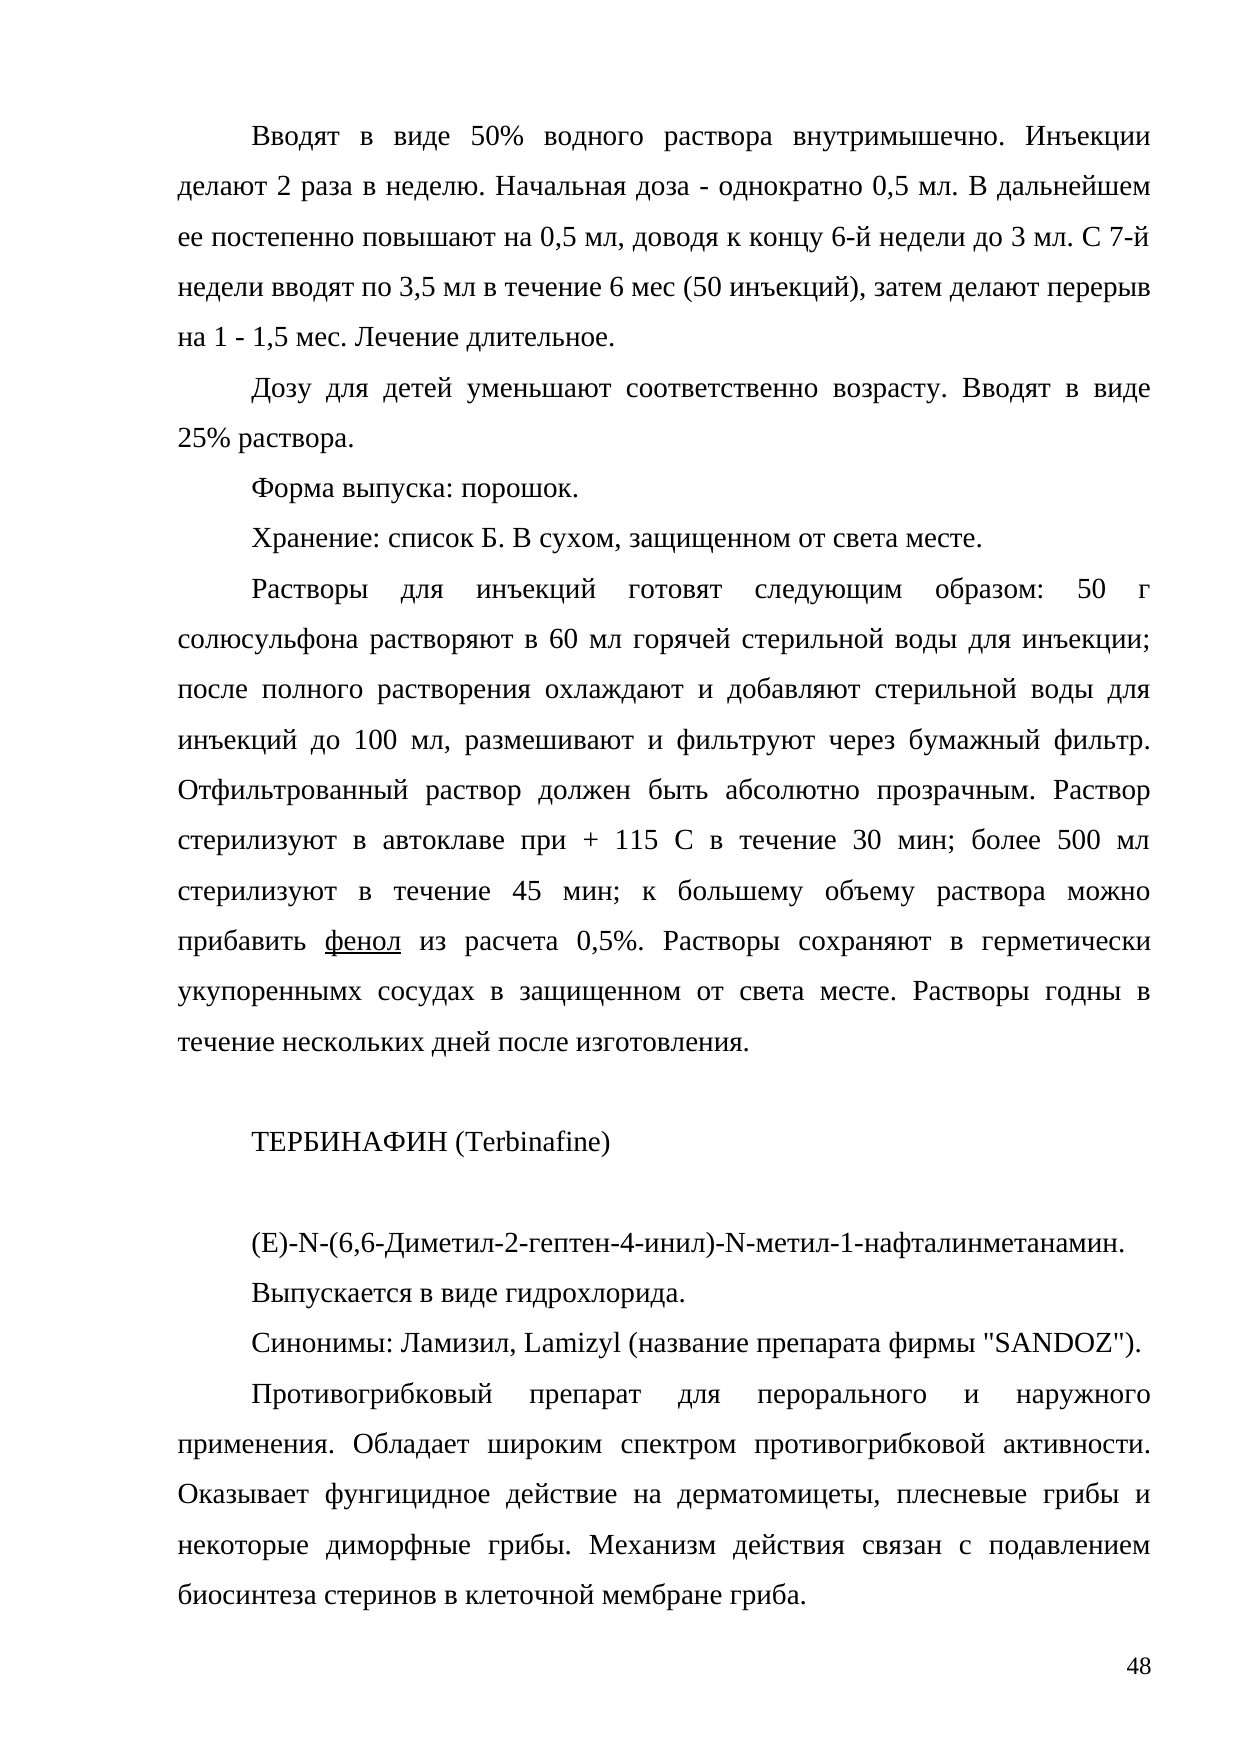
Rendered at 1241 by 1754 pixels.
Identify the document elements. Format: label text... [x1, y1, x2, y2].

text Форма выпуска: порошок. [177, 470, 1152, 504]
text Вводят в виде 50% водного раствора внутримышечно. Инъекции делают 2 раза в неделю. Начальная доза - однократно 0,5 мл. В дальнейшем ее постепенно повышают на 0,5 мл, доводя к концу 6-й недели до 3 мл. С 7-й недели вводят по 3,5 мл в течение 6 мес (50 инъекций), затем делают перерыв на 1 - 1,5 мес. Лечение длительное. [177, 118, 1152, 353]
text Хранение: список Б. В сухом, защищенном от света месте. [177, 521, 1152, 554]
text Синонимы: Ламизил, Lamizyl (название препарата фирмы "SANDOZ"). [177, 1326, 1152, 1359]
text Дозу для детей уменьшают соответственно возрасту. Вводят в виде 25% раствора. [177, 370, 1152, 453]
text Выпускается в виде гидрохлорида. [177, 1275, 1152, 1309]
text Противогрибковый препарат для перорального и наружного применения. Обладает широким спектром противогрибковой активности. Оказывает фунгицидное действие на дерматомицеты, плесневые грибы и некоторые диморфные грибы. Механизм действия связан с подавлением биосинтеза стеринов в клеточной мембране гриба. [177, 1376, 1152, 1611]
text ТЕРБИНАФИН (Terbinafine) [177, 1124, 1152, 1158]
text (Е)-N-(6,6-Диметил-2-гептен-4-инил)-N-метил-1-нафталинметанамин. [177, 1225, 1152, 1258]
text Растворы для инъекций готовят следующим образом: 50 г солюсульфона растворяют в 60 мл горячей стерильной воды для инъекции; после полного растворения охлаждают и добавляют стерильной воды для инъекций до 100 мл, размешивают и фильтруют через бумажный фильтр. Отфильтрованный раствор должен быть абсолютно прозрачным. Раствор стерилизуют в автоклаве при + 115 С в течение 30 мин; более 500 мл стерилизуют в течение 45 мин; к большему объему раствора можно прибавить фенол из расчета 0,5%. Растворы сохраняют в герметически укупореннымх сосудах в защищенном от света месте. Растворы годны в течение нескольких дней после изготовления. [177, 571, 1152, 1057]
